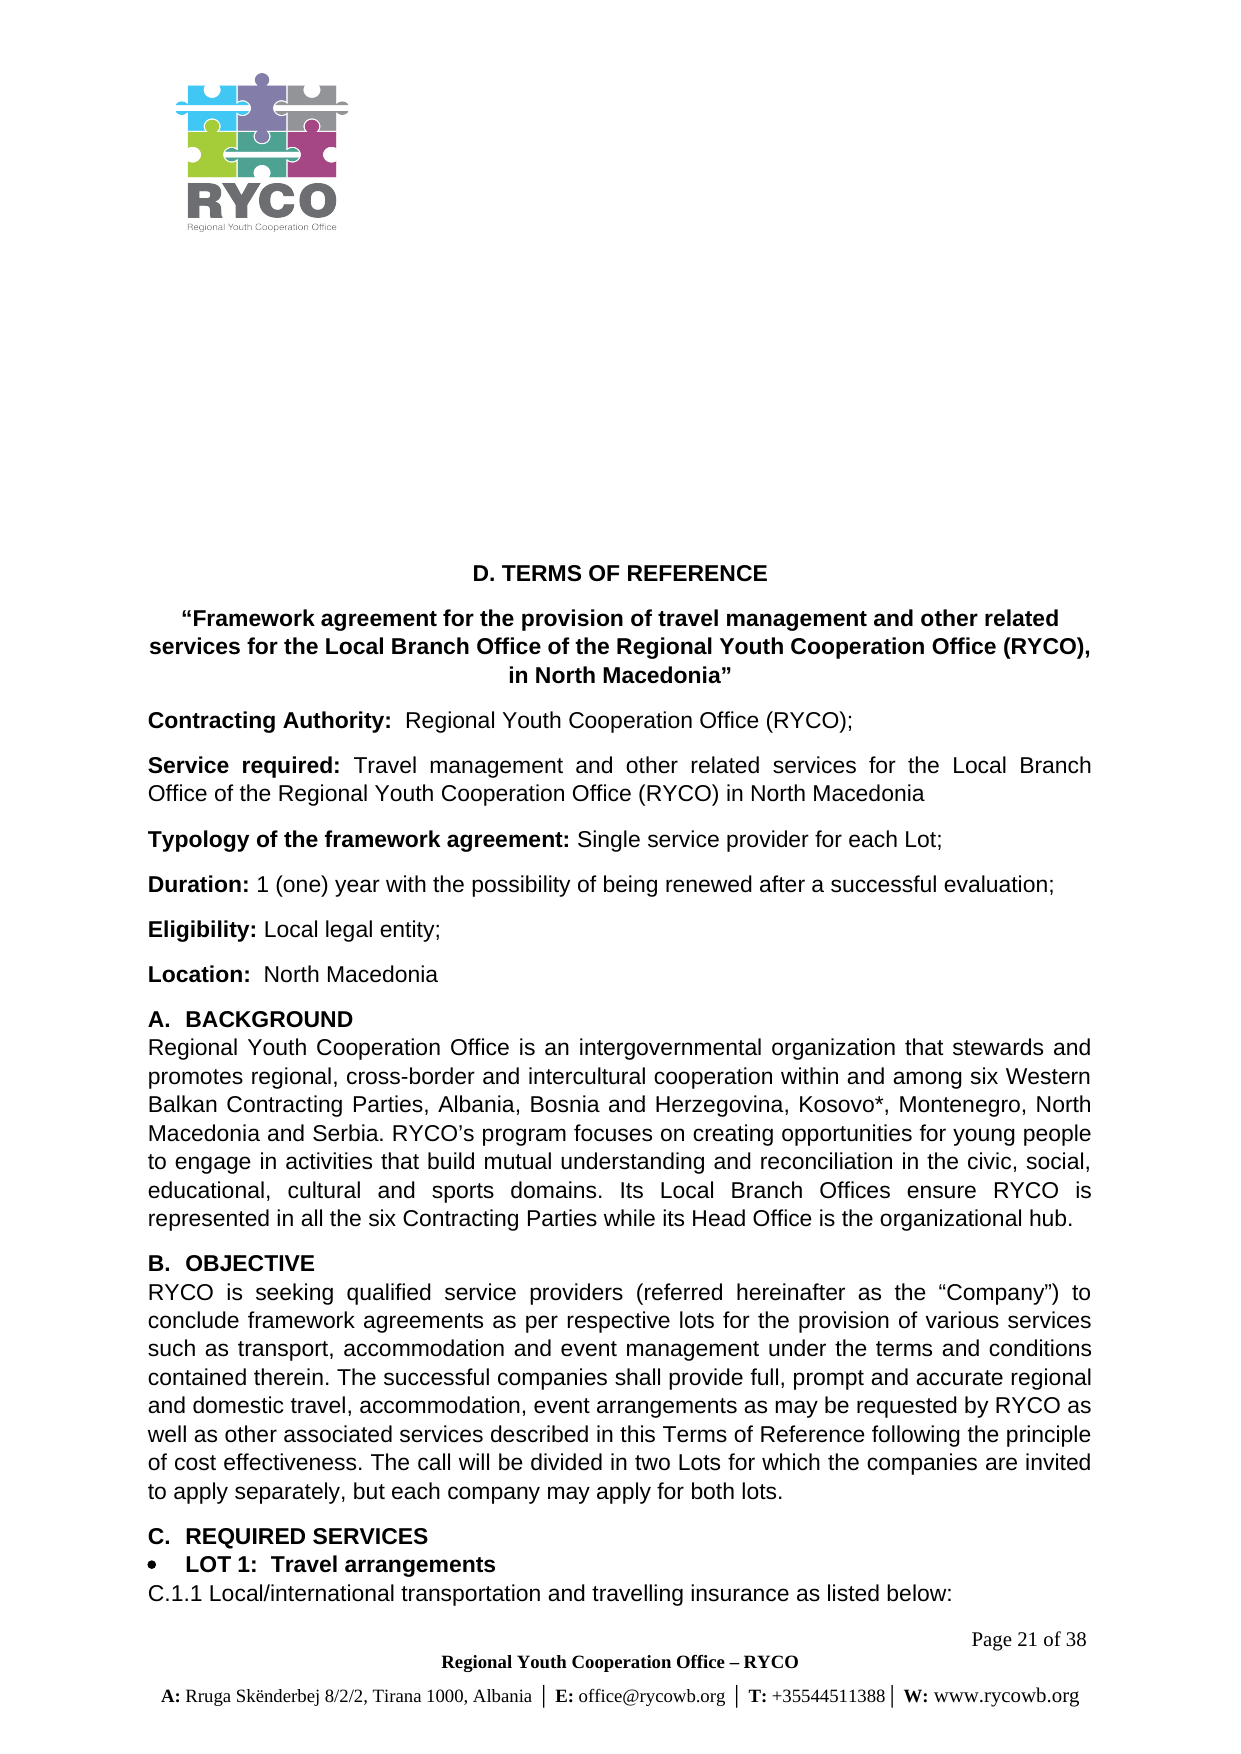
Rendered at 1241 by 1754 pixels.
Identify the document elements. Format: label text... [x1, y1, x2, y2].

list LOT 1: Travel arrangements [148, 1551, 1092, 1577]
picture [175, 73, 349, 232]
text C.1.1 Local/international transportation and travelling insurance as listed below: [148, 1579, 1092, 1606]
text Location: North Macedonia [148, 961, 1092, 987]
text Typology of the framework agreement: Single service provider for each Lot; [148, 826, 1092, 852]
text RYCO is seeking qualified service providers (referred hereinafter as the “Company”) to conclude framework agreements as per respective lots for the provision of various services such as transport, accommodation and event management under the terms and conditions contained therein. The successful companies shall provide full, prompt and accurate regional and domestic travel, accommodation, event arrangements as may be requested by RYCO as well as other associated services described in this Terms of Reference following the principle of cost effectiveness. The call will be divided in two Lots for which the companies are invited to apply separately, but each company may apply for both lots. [148, 1278, 1092, 1504]
list OBJECTIVE [148, 1250, 1092, 1276]
text “Framework agreement for the provision of travel management and other related services for the Local Branch Office of the Regional Youth Cooperation Office (RYCO), in North Macedonia” [148, 605, 1092, 688]
list BACKGROUND [148, 1006, 1092, 1032]
list REQUIRED SERVICES [148, 1523, 1092, 1549]
text Eligibility: Local legal entity; [148, 916, 1092, 942]
text Duration: 1 (one) year with the possibility of being renewed after a successful evaluation; [148, 871, 1092, 897]
text Service required: Travel management and other related services for the Local Branch Office of the Regional Youth Cooperation Office (RYCO) in North Macedonia [148, 752, 1092, 807]
text Contracting Authority: Regional Youth Cooperation Office (RYCO); [148, 707, 1092, 733]
text D. TERMS OF REFERENCE [148, 560, 1092, 586]
text Regional Youth Cooperation Office is an intergovernmental organization that stewards and promotes regional, cross-border and intercultural cooperation within and among six Western Balkan Contracting Parties, Albania, Bosnia and Herzegovina, Kosovo*, Montenegro, North Macedonia and Serbia. RYCO’s program focuses on creating opportunities for young people to engage in activities that build mutual understanding and reconciliation in the civic, social, educational, cultural and sports domains. Its Local Branch Offices ensure RYCO is represented in all the six Contracting Parties while its Head Office is the organizational hub. [148, 1034, 1092, 1231]
